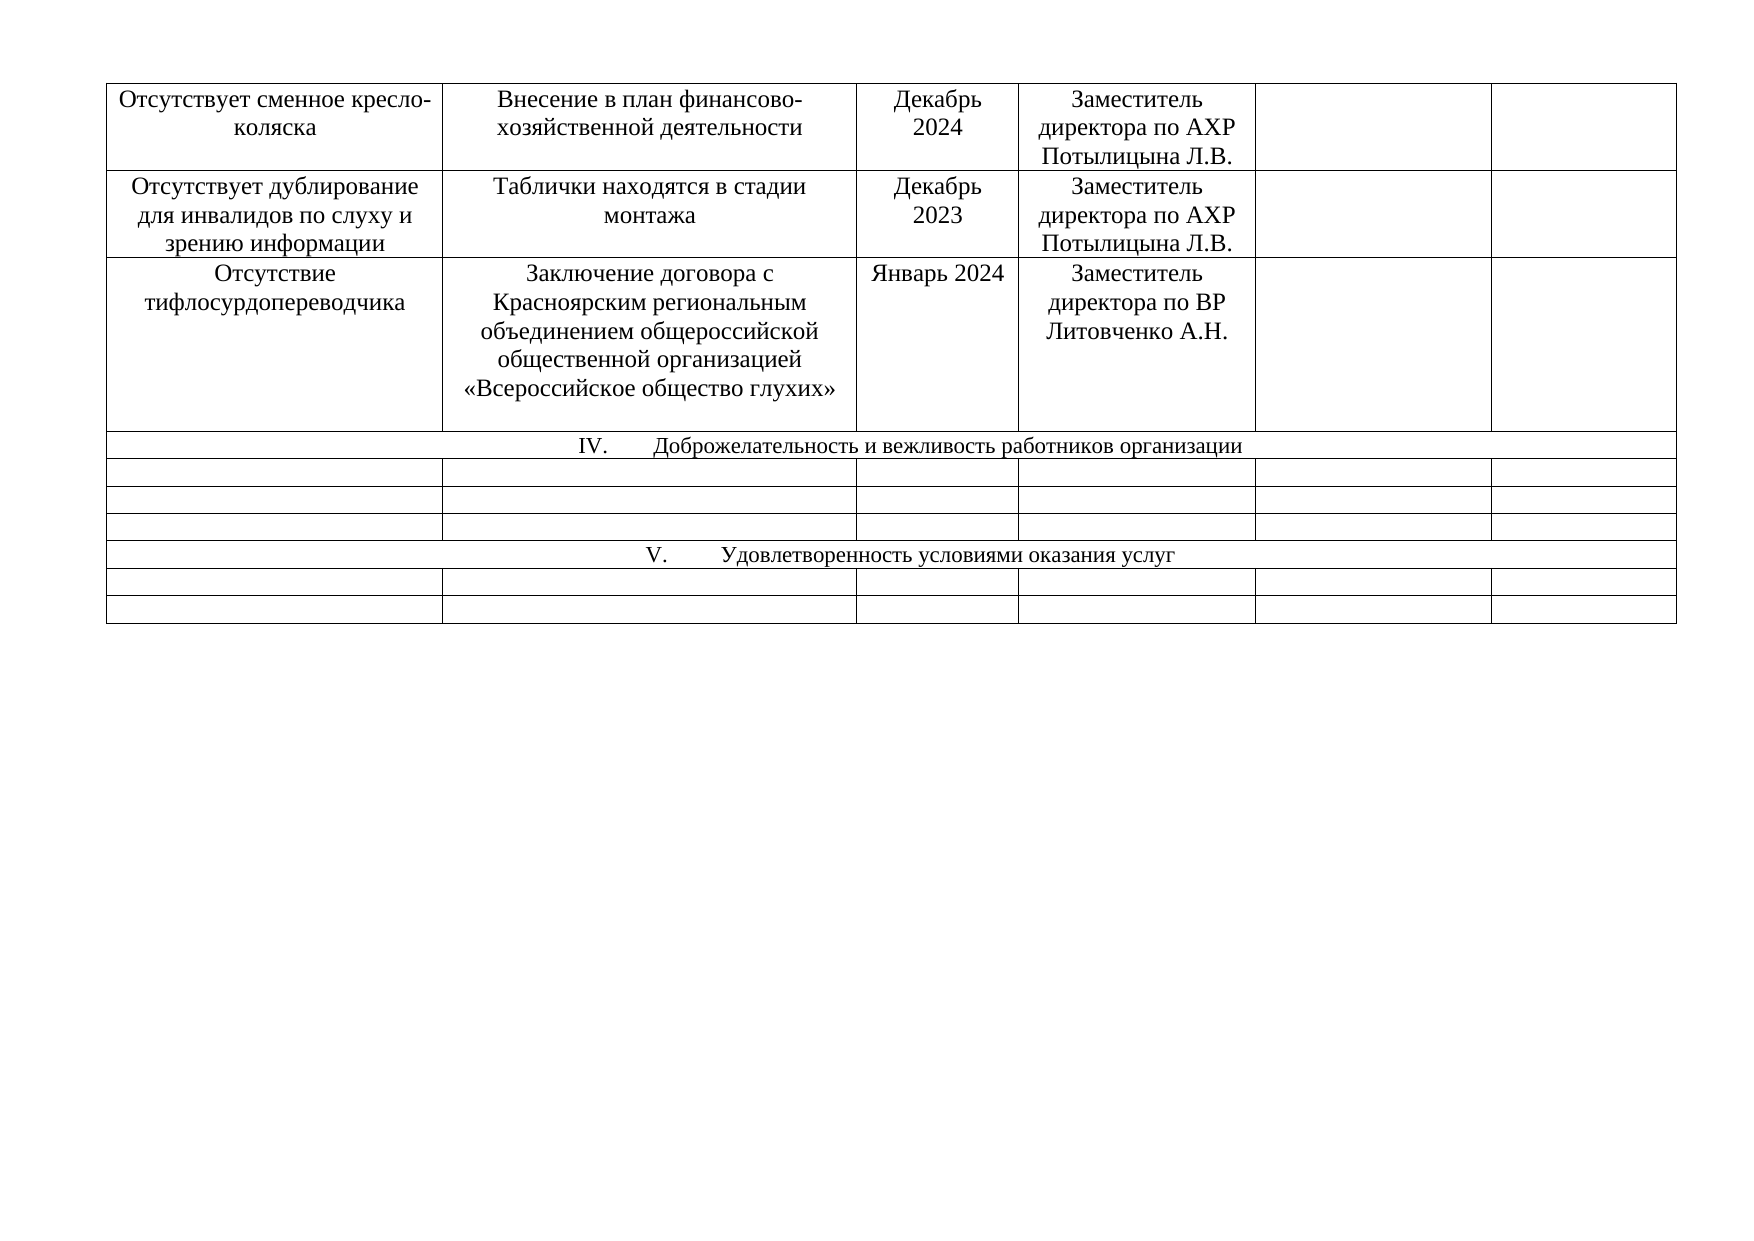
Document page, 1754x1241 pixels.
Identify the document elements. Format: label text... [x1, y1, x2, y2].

table_cell Отсутствует дублирование для инвалидов по слуху и зрению информации [107, 171, 442, 257]
table_cell [107, 514, 442, 540]
table_cell [857, 569, 1018, 595]
table_cell [443, 514, 856, 540]
table_cell Декабрь 2023 [857, 171, 1018, 257]
table_cell Отсутствие тифлосурдопереводчика [107, 258, 442, 431]
table_cell [107, 569, 442, 595]
table_cell [1492, 487, 1676, 513]
table_cell [857, 596, 1018, 623]
table_cell [1019, 514, 1255, 540]
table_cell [1019, 84, 1255, 170]
table_cell Январь 2024 [857, 258, 1018, 431]
table_cell [1256, 596, 1491, 623]
table_cell [1492, 84, 1676, 170]
table_cell [1256, 459, 1491, 486]
table_cell [443, 487, 856, 513]
table_cell [1492, 514, 1676, 540]
table_cell [443, 569, 856, 595]
table_cell [443, 459, 856, 486]
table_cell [1019, 171, 1255, 257]
table_cell [1256, 514, 1491, 540]
table_cell [1256, 569, 1491, 595]
table_cell Внесение в план финансово-хозяйственной деятельности [443, 84, 856, 170]
table_cell [1492, 171, 1676, 257]
table_cell [857, 487, 1018, 513]
table_cell [1492, 258, 1676, 431]
table_cell [1019, 596, 1255, 623]
table_cell [1019, 459, 1255, 486]
table_cell [107, 596, 442, 623]
table_cell [857, 459, 1018, 486]
table_cell Удовлетворенность условиями оказания услуг [107, 541, 1676, 568]
table_cell [1019, 569, 1255, 595]
table_cell [443, 596, 856, 623]
table_cell [107, 459, 442, 486]
table_cell Таблички находятся в стадии монтажа [443, 171, 856, 257]
table_cell Отсутствует сменное кресло-коляска [107, 84, 442, 170]
table_cell Декабрь 2024 [857, 84, 1018, 170]
table_cell [1492, 459, 1676, 486]
table_cell Заместитель директора по ВР Литовченко А.Н. [1019, 258, 1255, 431]
table_cell [1256, 487, 1491, 513]
table_cell [1492, 569, 1676, 595]
table_cell Заключение договора с Красноярским региональным объединением общероссийской общественной организацией «Всероссийское общество глухих» [443, 258, 856, 431]
table_cell [1256, 171, 1491, 257]
table_cell Доброжелательность и вежливость работников организации [107, 432, 1676, 458]
table_cell [1492, 596, 1676, 623]
table_cell [1256, 84, 1491, 170]
table_cell [107, 487, 442, 513]
table_cell [1019, 487, 1255, 513]
table_cell [857, 514, 1018, 540]
table_cell [1256, 258, 1491, 431]
